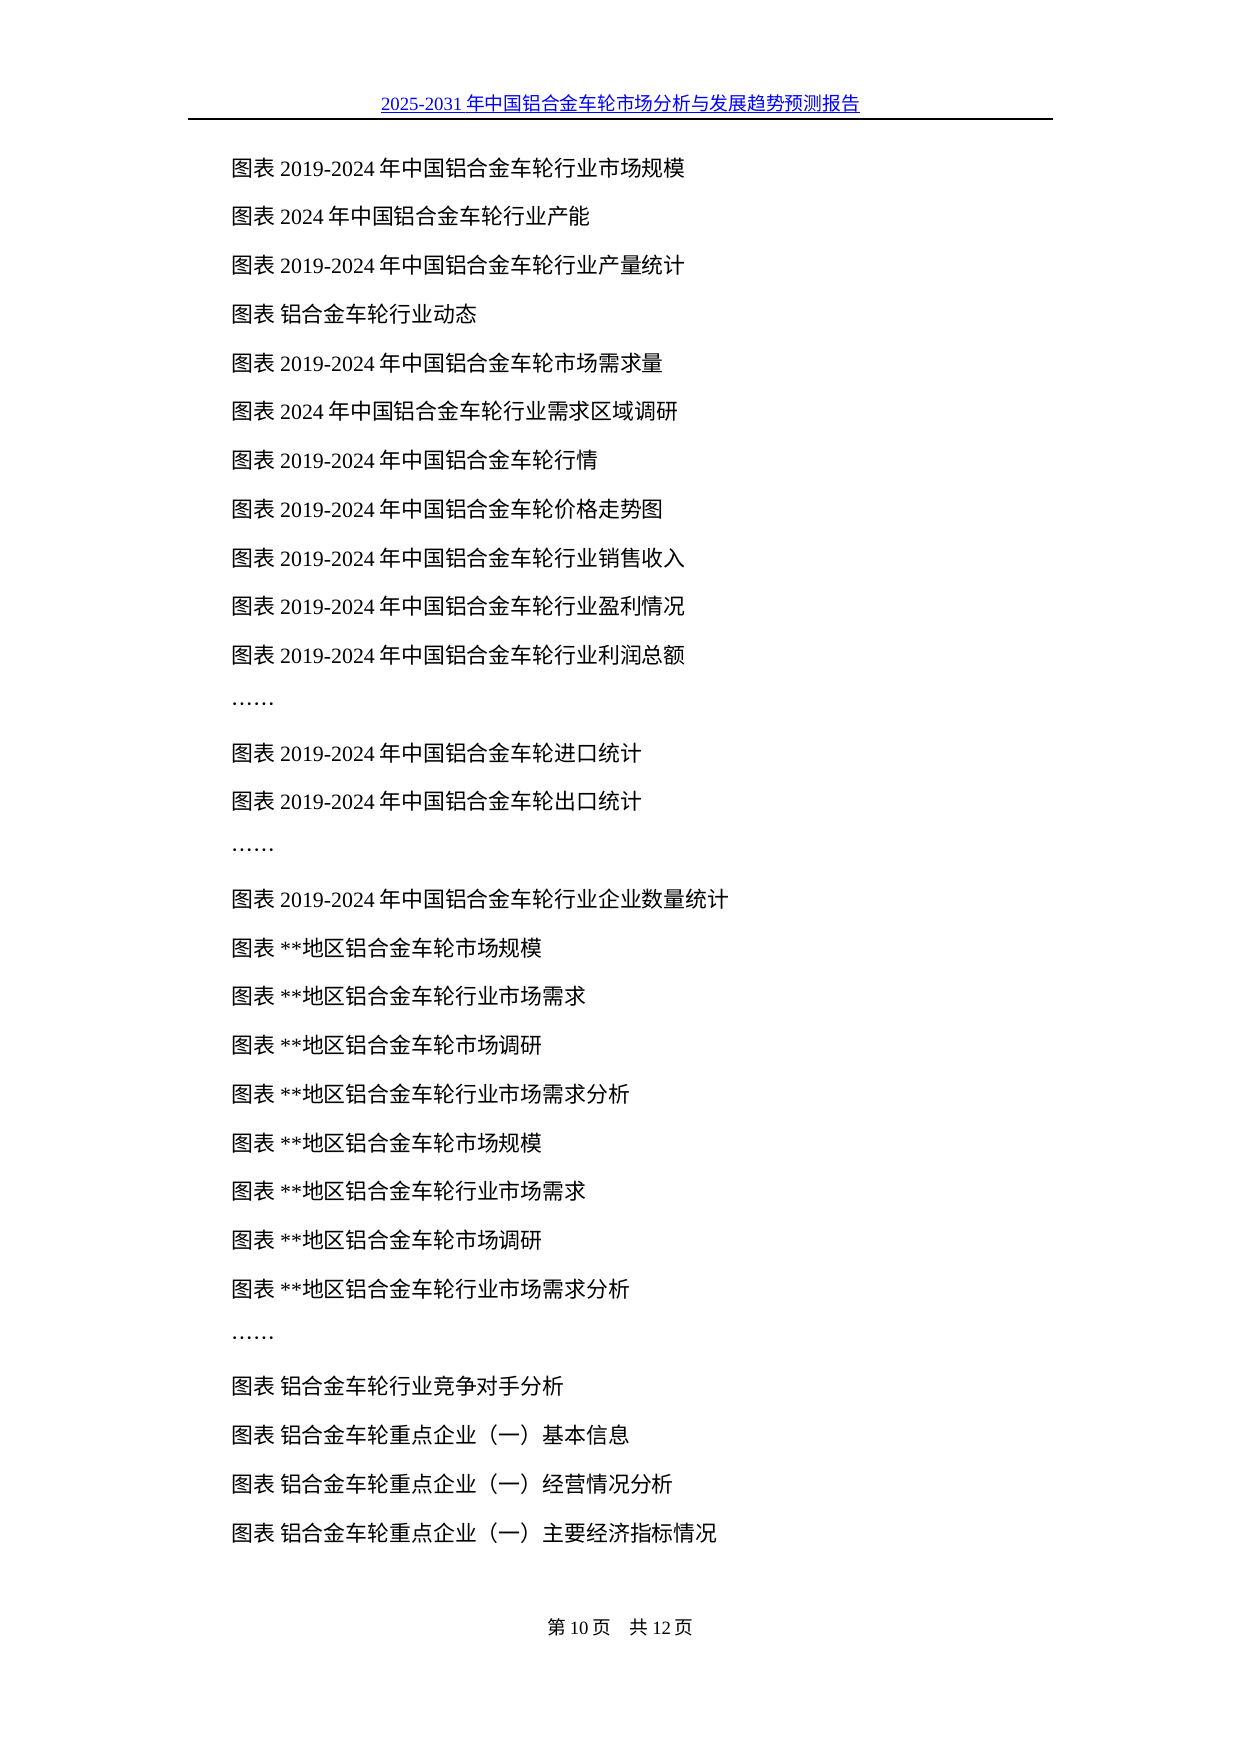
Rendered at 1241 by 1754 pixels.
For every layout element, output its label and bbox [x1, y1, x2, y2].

text [187, 150, 1053, 1548]
